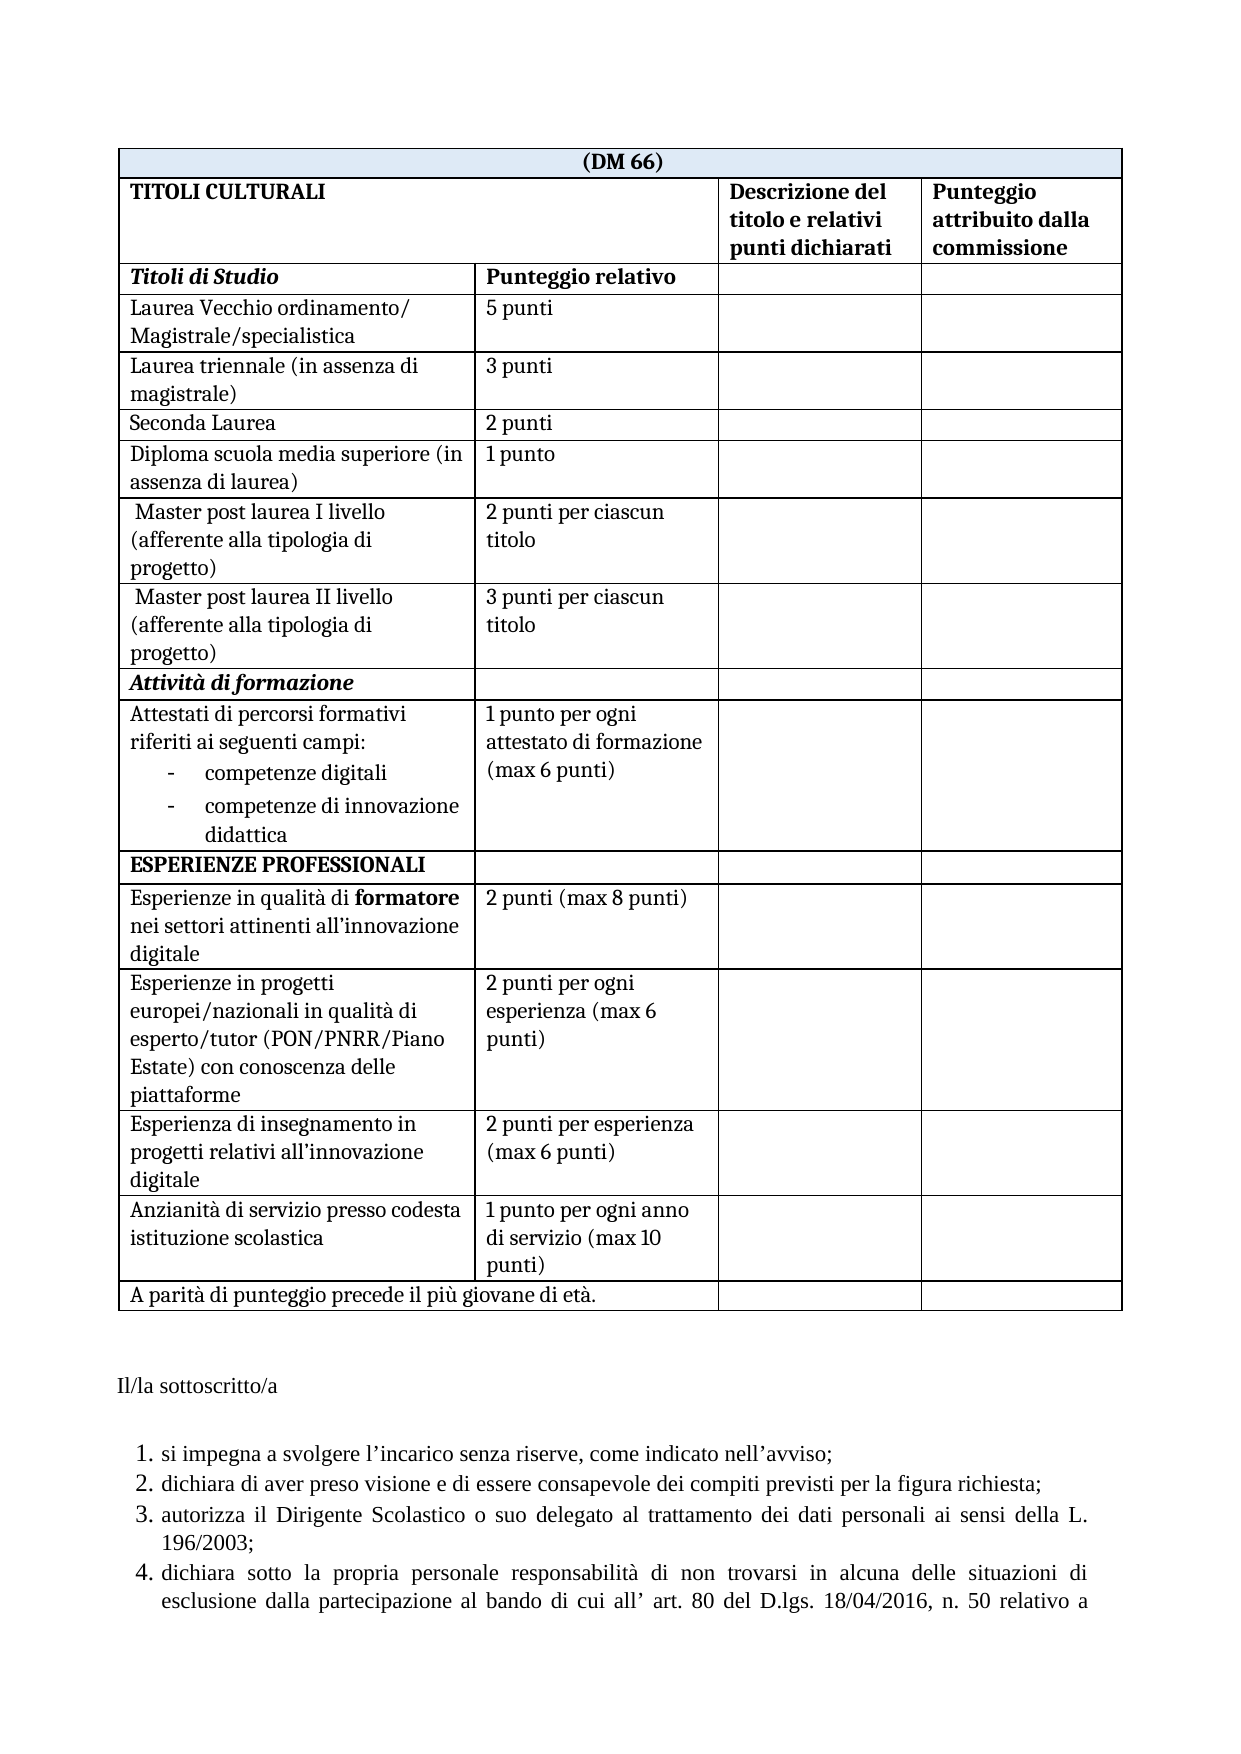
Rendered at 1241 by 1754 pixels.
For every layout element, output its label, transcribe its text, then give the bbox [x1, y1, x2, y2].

table_cell Attività di formazione [120, 669, 474, 699]
table_cell [719, 970, 921, 1109]
table_cell [476, 852, 718, 883]
table_cell [719, 1111, 921, 1195]
table_cell Seconda Laurea [120, 410, 474, 440]
table_cell [922, 410, 1121, 440]
table_cell Anzianità di servizio presso codesta istituzione scolastica [120, 1196, 474, 1280]
list si impegna a svolgere l’incarico senza riserve, come indicato nell’avviso; [135, 1438, 1090, 1466]
table_cell 2 punti [476, 410, 718, 440]
table_cell [922, 1196, 1121, 1280]
table_cell 5 punti [476, 295, 718, 351]
table_cell 1 punto per ogni attestato di formazione (max 6 punti) [476, 701, 718, 850]
table_cell [719, 499, 921, 582]
table_cell [719, 584, 921, 668]
table_cell Diploma scuola media superiore (in assenza di laurea) [120, 441, 474, 497]
table_cell [922, 264, 1121, 294]
table_cell [719, 1196, 921, 1280]
table_cell [922, 885, 1121, 968]
table_cell [719, 353, 921, 408]
table_cell [922, 970, 1121, 1109]
table_cell [922, 1282, 1121, 1309]
table_cell 1 punto [476, 441, 718, 497]
table_cell Esperienze in progetti europei/nazionali in qualità di esperto/tutor (PON/PNRR/Piano Estate) con conoscenza delle piattaforme [120, 970, 474, 1109]
table_cell 3 punti [476, 353, 718, 408]
table_cell [922, 701, 1121, 850]
table_cell TITOLI CULTURALI [120, 179, 718, 262]
table_cell [719, 701, 921, 850]
table_cell 2 punti per ciascun titolo [476, 499, 718, 582]
table_cell Descrizione del titolo e relativi punti dichiarati [719, 179, 921, 262]
table_cell Punteggio relativo [476, 264, 718, 294]
table_cell Esperienze in qualità di formatore nei settori attinenti all’innovazione digitale [120, 885, 474, 968]
table_cell Titoli di Studio [120, 264, 474, 294]
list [135, 1557, 1090, 1613]
table_cell Master post laurea II livello (afferente alla tipologia di progetto) [120, 584, 474, 668]
table_cell Punteggio attribuito dalla commissione [922, 179, 1121, 262]
table_cell [922, 441, 1121, 497]
list autorizza il Dirigente Scolastico o suo delegato al trattamento dei dati personali ai sensi della L. 196/2003; [135, 1499, 1090, 1555]
table_cell 2 punti per ogni esperienza (max 6 punti) [476, 970, 718, 1109]
table_cell [719, 295, 921, 351]
table_cell [922, 669, 1121, 699]
table_cell 2 punti (max 8 punti) [476, 885, 718, 968]
table_cell Laurea Vecchio ordinamento/ Magistrale/specialistica [120, 295, 474, 351]
table_cell [922, 584, 1121, 668]
table_cell [922, 499, 1121, 582]
table_cell [719, 410, 921, 440]
text Il/la sottoscritto/a [117, 1372, 1090, 1399]
table_cell 3 punti per ciascun titolo [476, 584, 718, 668]
table_cell 1 punto per ogni anno di servizio (max 10 punti) [476, 1196, 718, 1280]
table_cell [922, 852, 1121, 883]
table_cell Esperienza di insegnamento in progetti relativi all’innovazione digitale [120, 1111, 474, 1195]
table_cell [719, 264, 921, 294]
list dichiara di aver preso visione e di essere consapevole dei compiti previsti per la figura richiesta; [135, 1468, 1090, 1497]
table_cell [719, 669, 921, 699]
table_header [120, 149, 1121, 177]
table_cell [922, 295, 1121, 351]
table_cell [719, 885, 921, 968]
table_cell Attestati di percorsi formativi riferiti ai seguenti campi: competenze digitali competenze di innovazione didattica [120, 701, 474, 850]
table_cell [922, 353, 1121, 408]
table_cell 2 punti per esperienza (max 6 punti) [476, 1111, 718, 1195]
table_cell [719, 1282, 921, 1309]
table_cell [922, 1111, 1121, 1195]
table_cell A parità di punteggio precede il più giovane di età. [120, 1282, 718, 1309]
table_cell [719, 441, 921, 497]
table_cell ESPERIENZE PROFESSIONALI [120, 852, 474, 883]
table_cell [476, 669, 718, 699]
table_cell [719, 852, 921, 883]
table_cell Master post laurea I livello (afferente alla tipologia di progetto) [120, 499, 474, 582]
table_cell Laurea triennale (in assenza di magistrale) [120, 353, 474, 408]
